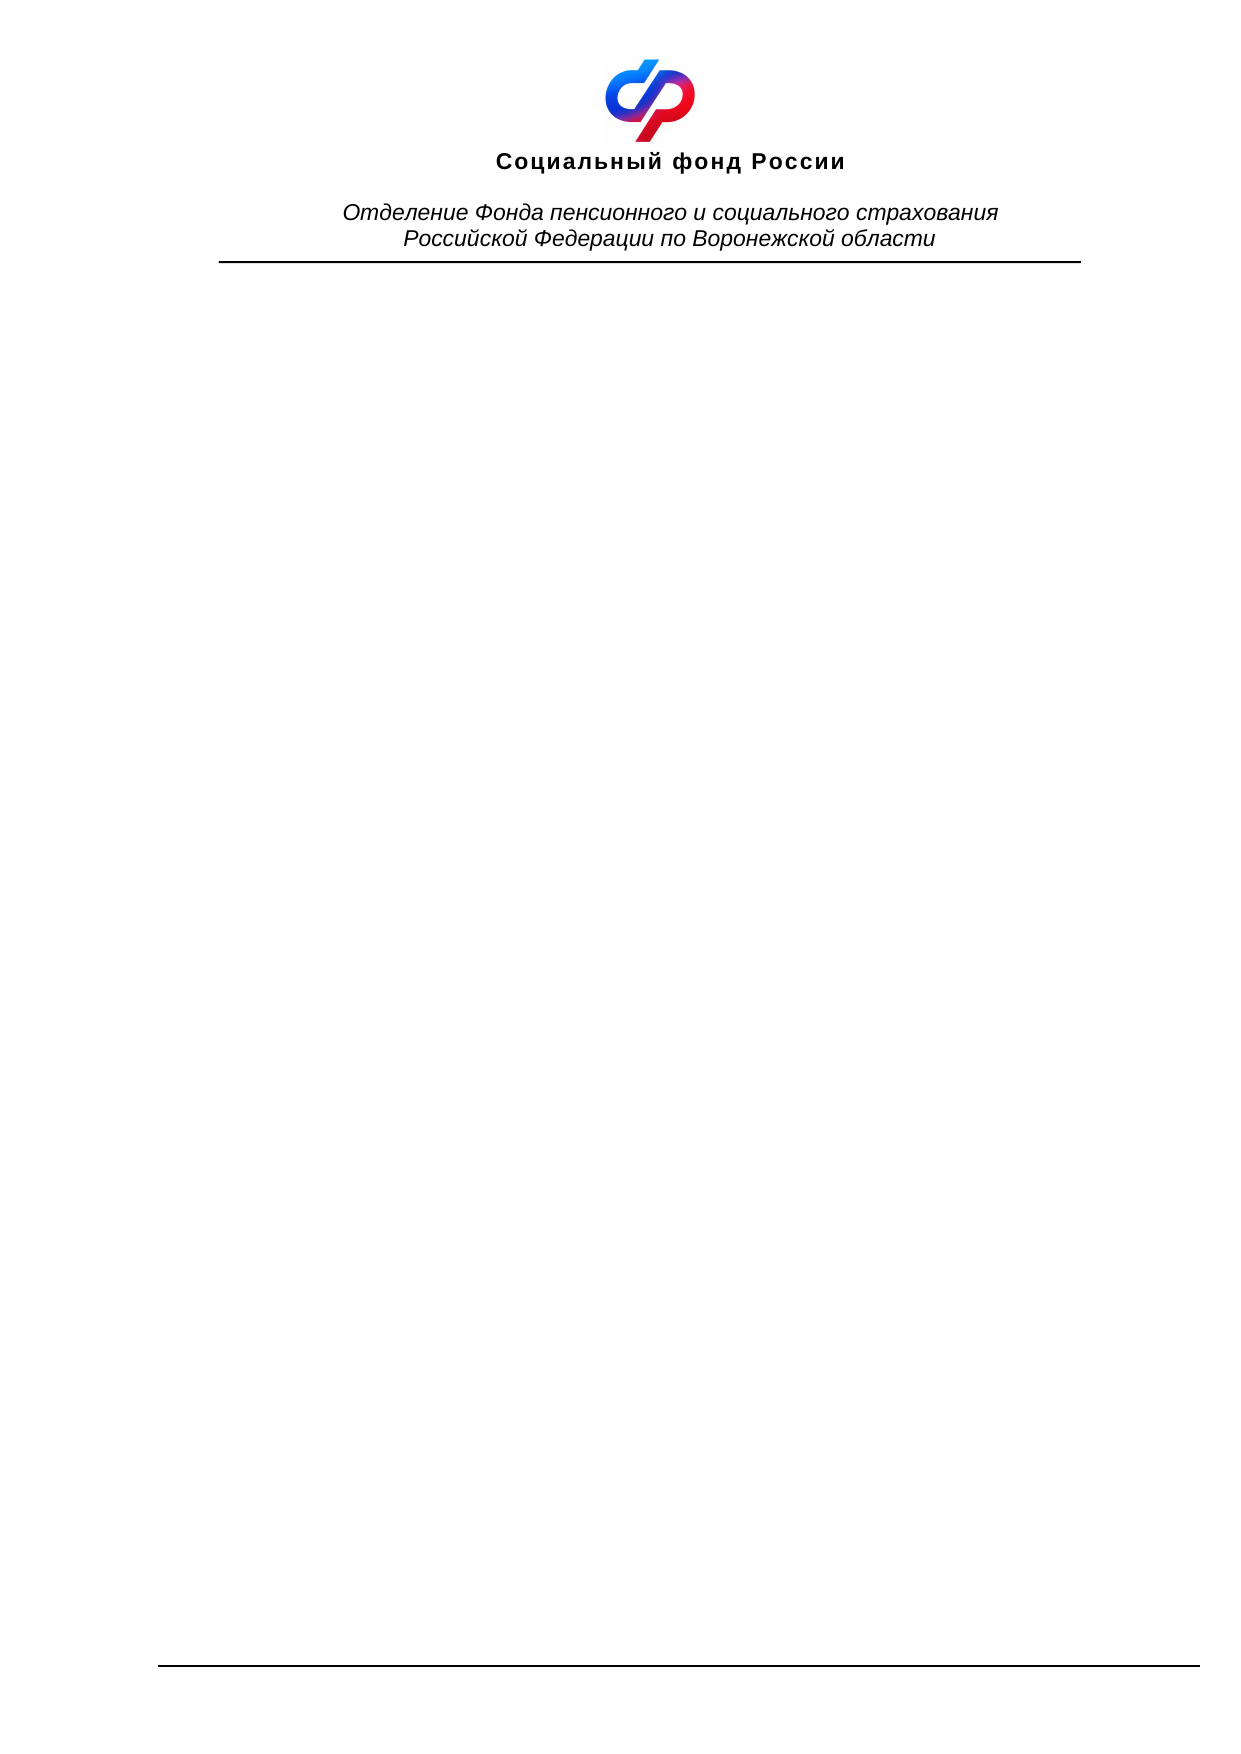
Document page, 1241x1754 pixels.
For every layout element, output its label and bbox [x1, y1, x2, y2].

picture [604, 59, 696, 143]
